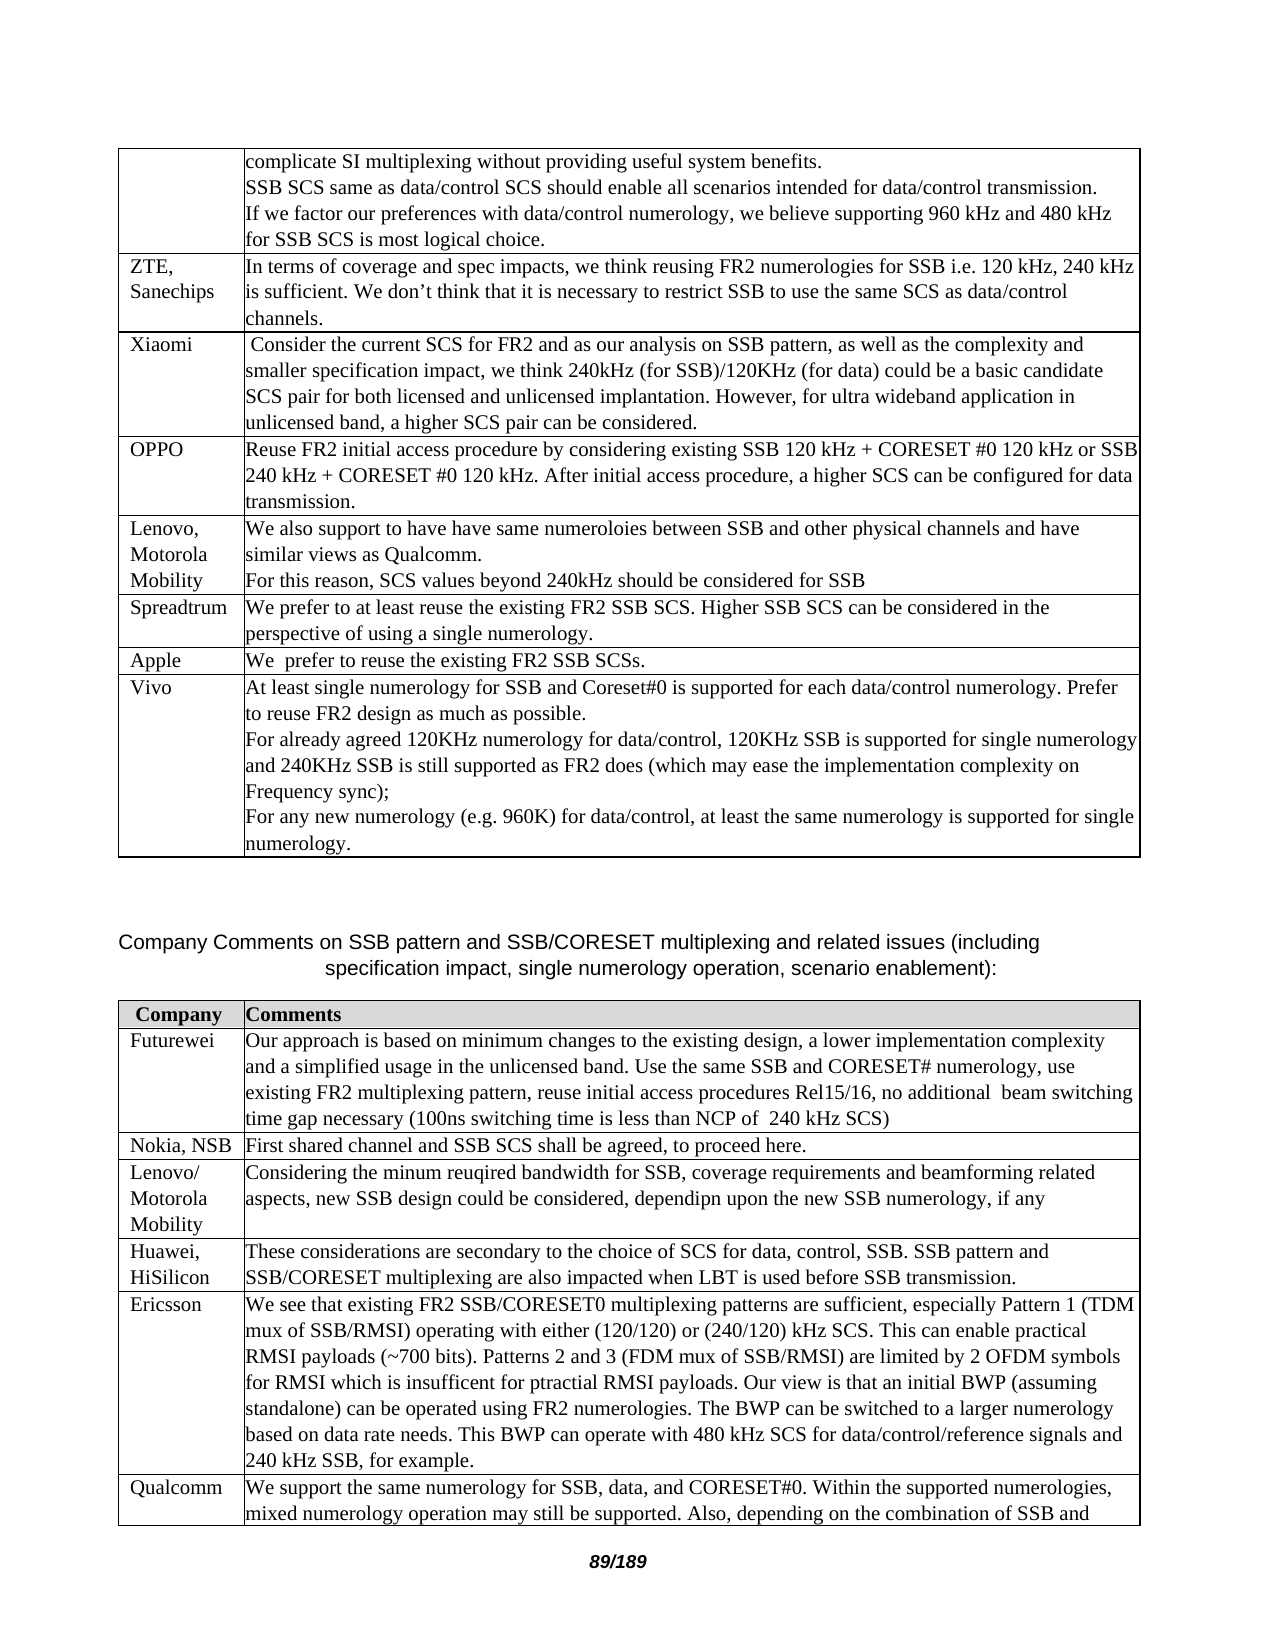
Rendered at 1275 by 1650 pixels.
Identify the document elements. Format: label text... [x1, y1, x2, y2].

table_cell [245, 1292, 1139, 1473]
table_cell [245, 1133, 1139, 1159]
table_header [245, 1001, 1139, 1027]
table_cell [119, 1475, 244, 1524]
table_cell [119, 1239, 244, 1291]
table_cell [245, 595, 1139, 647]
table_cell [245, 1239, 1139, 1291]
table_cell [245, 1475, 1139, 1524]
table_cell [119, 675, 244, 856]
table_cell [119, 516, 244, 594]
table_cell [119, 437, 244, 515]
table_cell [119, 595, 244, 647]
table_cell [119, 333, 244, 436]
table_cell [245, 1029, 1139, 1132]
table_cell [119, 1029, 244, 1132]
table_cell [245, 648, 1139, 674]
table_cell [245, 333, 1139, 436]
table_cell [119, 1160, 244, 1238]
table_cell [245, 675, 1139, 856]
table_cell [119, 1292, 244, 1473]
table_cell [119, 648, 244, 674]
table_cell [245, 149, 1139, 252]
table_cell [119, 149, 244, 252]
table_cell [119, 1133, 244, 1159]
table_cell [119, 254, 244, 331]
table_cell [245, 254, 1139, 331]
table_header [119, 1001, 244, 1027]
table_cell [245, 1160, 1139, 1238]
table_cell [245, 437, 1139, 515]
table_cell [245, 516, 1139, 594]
subtitle Company Comments on SSB pattern and SSB/CORESET multiplexing and related issues (including specification impact, single numerology operation, scenario enablement): [118, 930, 1157, 980]
